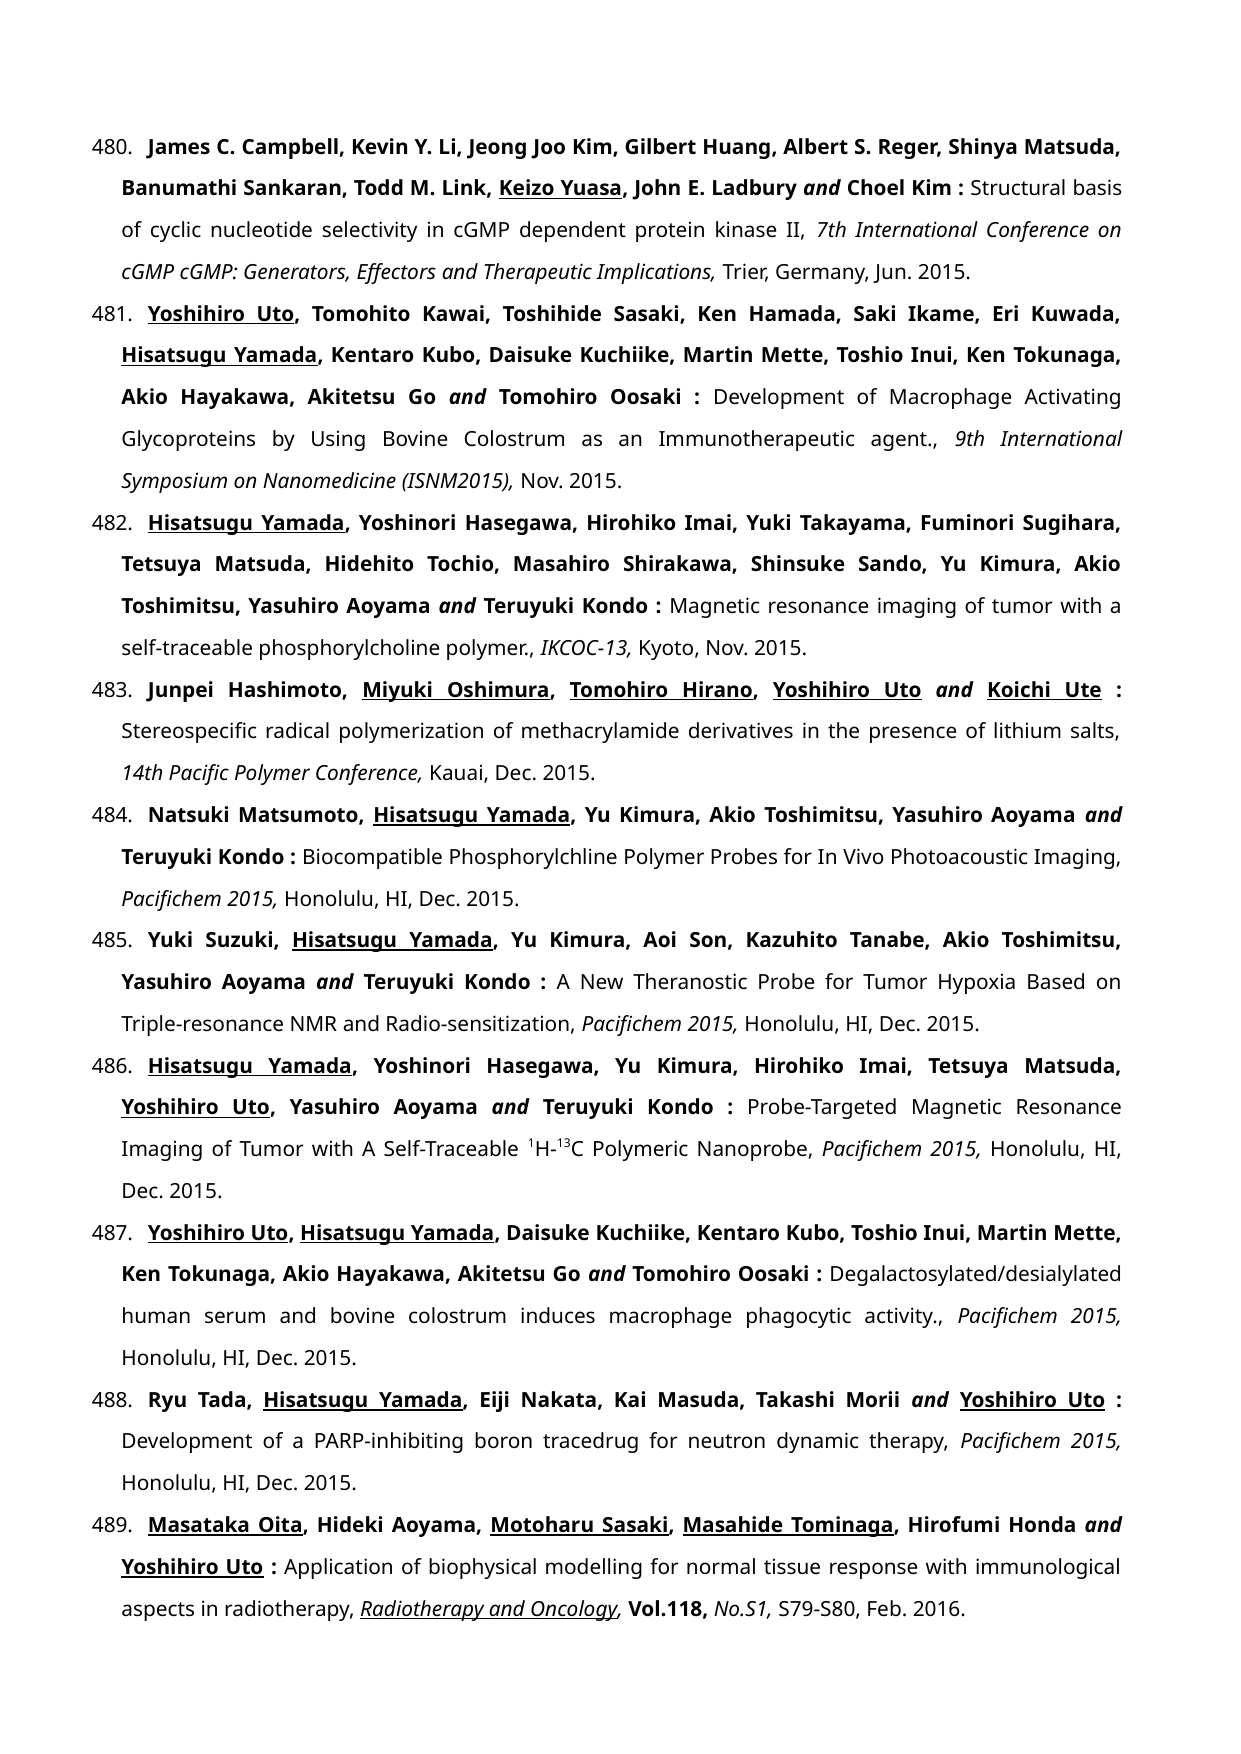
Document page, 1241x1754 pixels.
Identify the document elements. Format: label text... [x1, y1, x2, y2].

list Junpei Hashimoto, Miyuki Oshimura, Tomohiro Hirano, Yoshihiro Uto and Koichi Ute : Stereospecific radical polymerization of methacrylamide derivatives in the presence of lithium salts, 14th Pacific Polymer Conference, Kauai, Dec. 2015. [92, 668, 1122, 793]
list Natsuki Matsumoto, Hisatsugu Yamada, Yu Kimura, Akio Toshimitsu, Yasuhiro Aoyama and Teruyuki Kondo : Biocompatible Phosphorylchline Polymer Probes for In Vivo Photoacoustic Imaging, Pacifichem 2015, Honolulu, HI, Dec. 2015. [92, 793, 1122, 919]
list Ryu Tada, Hisatsugu Yamada, Eiji Nakata, Kai Masuda, Takashi Morii and Yoshihiro Uto : Development of a PARP-inhibiting boron tracedrug for neutron dynamic therapy, Pacifichem 2015, Honolulu, HI, Dec. 2015. [92, 1378, 1122, 1503]
list Yuki Suzuki, Hisatsugu Yamada, Yu Kimura, Aoi Son, Kazuhito Tanabe, Akio Toshimitsu, Yasuhiro Aoyama and Teruyuki Kondo : A New Theranostic Probe for Tumor Hypoxia Based on Triple-resonance NMR and Radio-sensitization, Pacifichem 2015, Honolulu, HI, Dec. 2015. [92, 919, 1122, 1044]
list Masataka Oita, Hideki Aoyama, Motoharu Sasaki, Masahide Tominaga, Hirofumi Honda and Yoshihiro Uto : Application of biophysical modelling for normal tissue response with immunological aspects in radiotherapy, Radiotherapy and Oncology, Vol.118, No.S1, S79-S80, Feb. 2016. [92, 1503, 1122, 1629]
list Hisatsugu Yamada, Yoshinori Hasegawa, Yu Kimura, Hirohiko Imai, Tetsuya Matsuda, Yoshihiro Uto, Yasuhiro Aoyama and Teruyuki Kondo : Probe-Targeted Magnetic Resonance Imaging of Tumor with A Self-Traceable 1H-13C Polymeric Nanoprobe, Pacifichem 2015, Honolulu, HI, Dec. 2015. [92, 1044, 1122, 1211]
list Hisatsugu Yamada, Yoshinori Hasegawa, Hirohiko Imai, Yuki Takayama, Fuminori Sugihara, Tetsuya Matsuda, Hidehito Tochio, Masahiro Shirakawa, Shinsuke Sando, Yu Kimura, Akio Toshimitsu, Yasuhiro Aoyama and Teruyuki Kondo : Magnetic resonance imaging of tumor with a self-traceable phosphorylcholine polymer., IKCOC-13, Kyoto, Nov. 2015. [92, 501, 1122, 668]
list Yoshihiro Uto, Hisatsugu Yamada, Daisuke Kuchiike, Kentaro Kubo, Toshio Inui, Martin Mette, Ken Tokunaga, Akio Hayakawa, Akitetsu Go and Tomohiro Oosaki : Degalactosylated/desialylated human serum and bovine colostrum induces macrophage phagocytic activity., Pacifichem 2015, Honolulu, HI, Dec. 2015. [92, 1211, 1122, 1378]
list James C. Campbell, Kevin Y. Li, Jeong Joo Kim, Gilbert Huang, Albert S. Reger, Shinya Matsuda, Banumathi Sankaran, Todd M. Link, Keizo Yuasa, John E. Ladbury and Choel Kim : Structural basis of cyclic nucleotide selectivity in cGMP dependent protein kinase II, 7th International Conference on cGMP cGMP: Generators, Effectors and Therapeutic Implications, Trier, Germany, Jun. 2015. [92, 125, 1122, 292]
list Yoshihiro Uto, Tomohito Kawai, Toshihide Sasaki, Ken Hamada, Saki Ikame, Eri Kuwada, Hisatsugu Yamada, Kentaro Kubo, Daisuke Kuchiike, Martin Mette, Toshio Inui, Ken Tokunaga, Akio Hayakawa, Akitetsu Go and Tomohiro Oosaki : Development of Macrophage Activating Glycoproteins by Using Bovine Colostrum as an Immunotherapeutic agent., 9th International Symposium on Nanomedicine (ISNM2015), Nov. 2015. [92, 292, 1122, 501]
